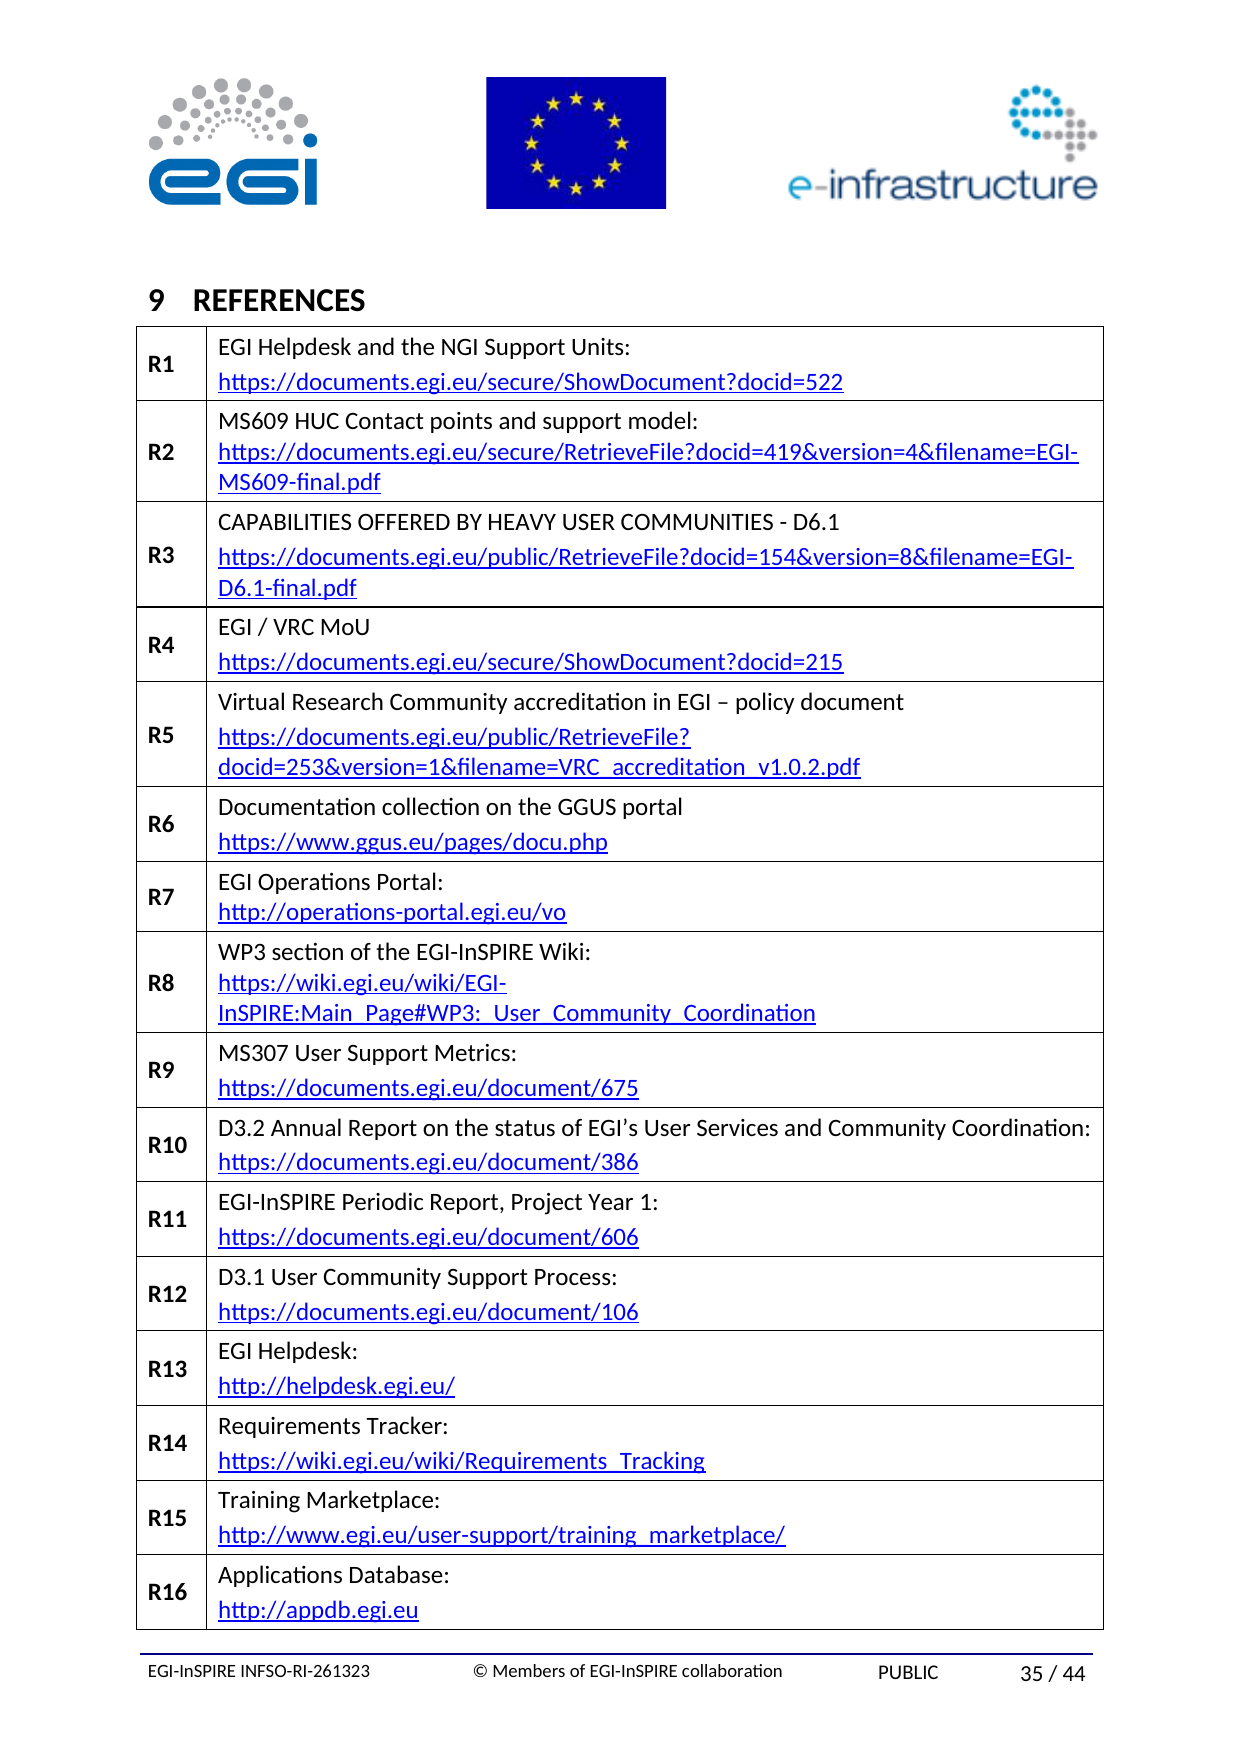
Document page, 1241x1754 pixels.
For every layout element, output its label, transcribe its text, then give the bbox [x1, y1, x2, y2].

picture [781, 77, 1106, 209]
table_cell R7 [137, 862, 206, 931]
table_cell CAPABILITIES OFFERED BY HEAVY USER COMMUNITIES - D6.1 https://documents.egi.eu/public/RetrieveFile?docid=154&version=8&filename=EGI-D6.1-final.pdf [207, 502, 1103, 606]
table_cell R16 [137, 1555, 206, 1629]
table_cell Applications Database: http://appdb.egi.eu [207, 1555, 1103, 1629]
table_cell EGI-InSPIRE Periodic Report, Project Year 1: https://documents.egi.eu/document/606 [207, 1182, 1103, 1256]
table_cell R15 [137, 1481, 206, 1554]
picture [486, 77, 667, 209]
table_cell MS609 HUC Contact points and support model: https://documents.egi.eu/secure/RetrieveFile?docid=419&version=4&filename=EGI-MS609-final.pdf [207, 401, 1103, 501]
table_cell Training Marketplace: http://www.egi.eu/user-support/training_marketplace/ [207, 1481, 1103, 1554]
table_cell D3.1 User Community Support Process: https://documents.egi.eu/document/106 [207, 1257, 1103, 1330]
table_header R1 [137, 327, 206, 400]
table_cell R8 [137, 932, 206, 1032]
table_cell R11 [137, 1182, 206, 1256]
table_cell R4 [137, 608, 206, 681]
table_header EGI Helpdesk and the NGI Support Units: https://documents.egi.eu/secure/ShowDocument?docid=522 [207, 327, 1103, 400]
table_cell R5 [137, 682, 206, 786]
table_cell Requirements Tracker: https://wiki.egi.eu/wiki/Requirements_Tracking [207, 1406, 1103, 1479]
table_cell R14 [137, 1406, 206, 1479]
subtitle References [148, 279, 1092, 319]
table_cell EGI / VRC MoU https://documents.egi.eu/secure/ShowDocument?docid=215 [207, 608, 1103, 681]
picture [147, 77, 319, 207]
table_cell R9 [137, 1033, 206, 1107]
table_cell R13 [137, 1331, 206, 1405]
table_cell D3.2 Annual Report on the status of EGI’s User Services and Community Coordination: https://documents.egi.eu/document/386 [207, 1108, 1103, 1181]
table_cell WP3 section of the EGI-InSPIRE Wiki: https://wiki.egi.eu/wiki/EGI-InSPIRE:Main_Page#WP3:_User_Community_Coordination [207, 932, 1103, 1032]
table_cell MS307 User Support Metrics: https://documents.egi.eu/document/675 [207, 1033, 1103, 1107]
table_cell Documentation collection on the GGUS portal https://www.ggus.eu/pages/docu.php [207, 787, 1103, 861]
table_cell R12 [137, 1257, 206, 1330]
table_cell EGI Helpdesk: http://helpdesk.egi.eu/ [207, 1331, 1103, 1405]
table_cell EGI Operations Portal: http://operations-portal.egi.eu/vo [207, 862, 1103, 931]
table_cell R3 [137, 502, 206, 606]
table_cell R2 [137, 401, 206, 501]
table_cell R10 [137, 1108, 206, 1181]
table_cell R6 [137, 787, 206, 861]
table_cell Virtual Research Community accreditation in EGI – policy document https://documents.egi.eu/public/RetrieveFile?docid=253&version=1&filename=VRC_accreditation_v1.0.2.pdf [207, 682, 1103, 786]
